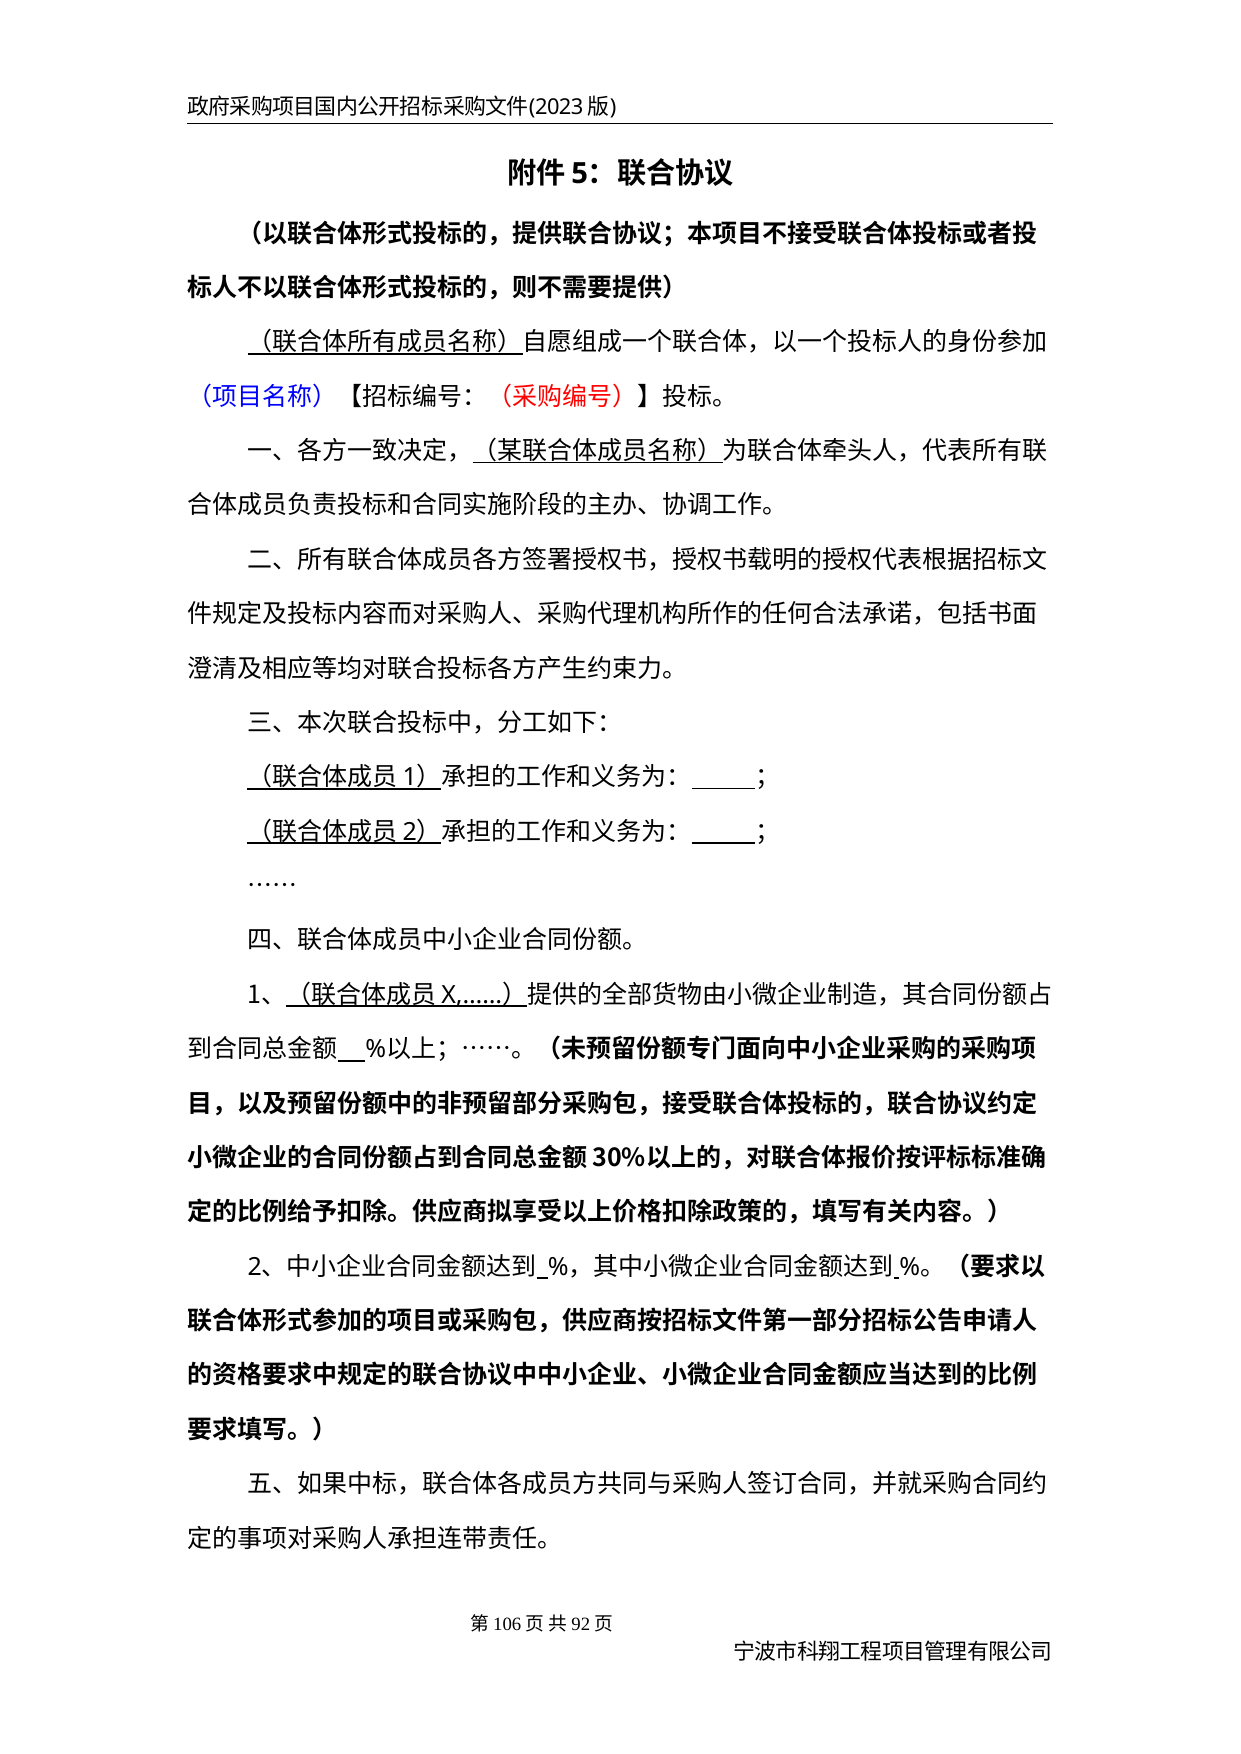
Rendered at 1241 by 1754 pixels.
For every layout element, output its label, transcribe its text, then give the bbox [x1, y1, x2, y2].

text 三、本次联合投标中，分工如下： [187, 702, 1053, 739]
text （联合体成员2）承担的工作和义务为： ； [187, 811, 1053, 847]
text 一、各方一致决定，（某联合体成员名称）为联合体牵头人，代表所有联合体成员负责投标和合同实施阶段的主办、协调工作。 [187, 431, 1053, 521]
text 附件5：联合协议 [187, 149, 1053, 192]
text 2、中小企业合同金额达到 %，其中小微企业合同金额达到 %。（要求以联合体形式参加的项目或采购包，供应商按招标文件第一部分招标公告申请人的资格要求中规定的联合协议中中小企业、小微企业合同金额应当达到的比例要求填写。） [187, 1246, 1053, 1446]
text （联合体所有成员名称）自愿组成一个联合体，以一个投标人的身份参加（项目名称）【招标编号：（采购编号）】投标。 [187, 322, 1053, 412]
text …… [187, 866, 1053, 902]
text （以联合体形式投标的，提供联合协议；本项目不接受联合体投标或者投标人不以联合体形式投标的，则不需要提供） [187, 213, 1053, 304]
text 五、如果中标，联合体各成员方共同与采购人签订合同，并就采购合同约定的事项对采购人承担连带责任。 [187, 1464, 1053, 1554]
text 1、（联合体成员X,……）提供的全部货物由小微企业制造，其合同份额占到合同总金额 %以上；……。（未预留份额专门面向中小企业采购的采购项目，以及预留份额中的非预留部分采购包，接受联合体投标的，联合协议约定小微企业的合同份额占到合同总金额30%以上的，对联合体报价按评标标准确定的比例给予扣除。供应商拟享受以上价格扣除政策的，填写有关内容。） [187, 974, 1053, 1228]
text （联合体成员1）承担的工作和义务为： ； [187, 757, 1053, 793]
text 二、所有联合体成员各方签署授权书，授权书载明的授权代表根据招标文件规定及投标内容而对采购人、采购代理机构所作的任何合法承诺，包括书面澄清及相应等均对联合投标各方产生约束力。 [187, 539, 1053, 684]
text 四、联合体成员中小企业合同份额。 [187, 920, 1053, 956]
